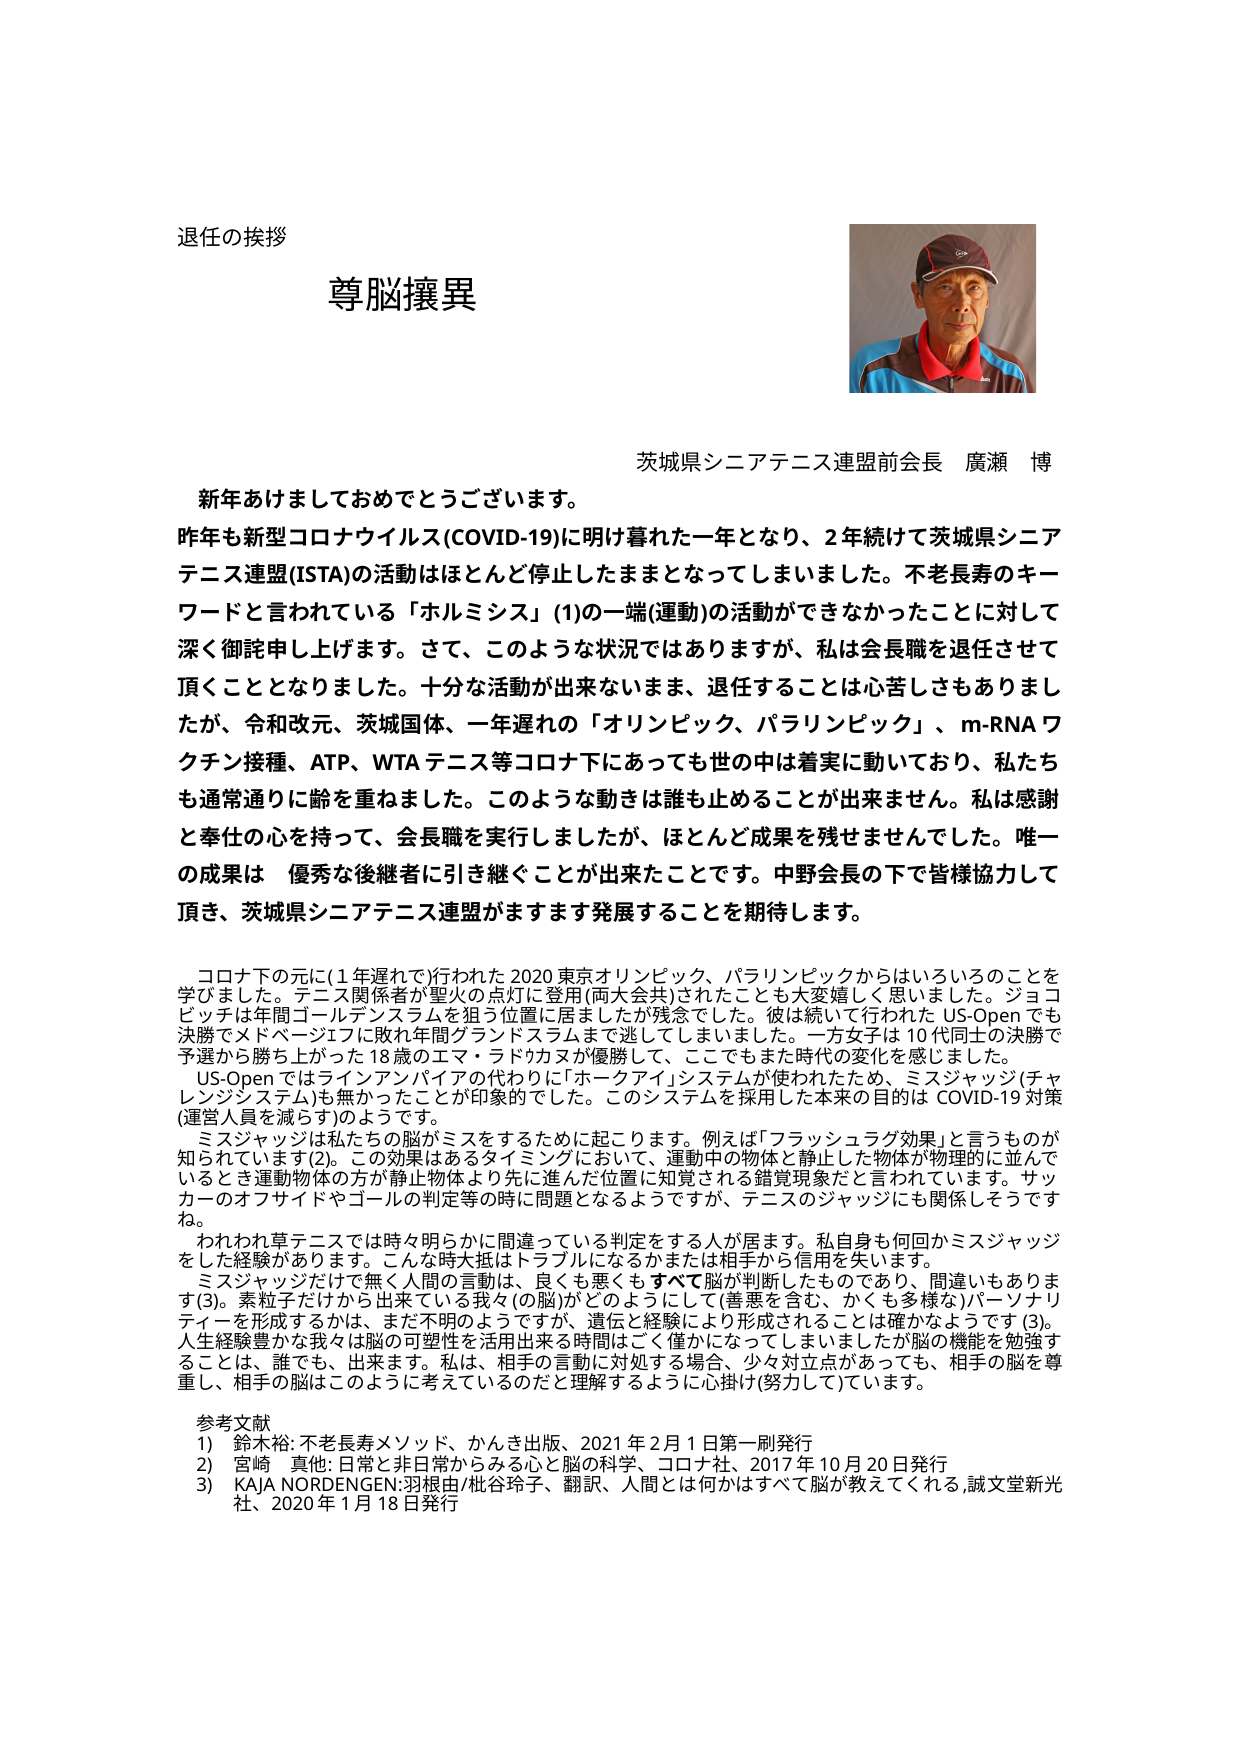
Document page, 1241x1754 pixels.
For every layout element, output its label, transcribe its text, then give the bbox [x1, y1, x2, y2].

list KAJA NORDENGEN:羽根由/枇谷玲子、翻訳、人間とは何かはすべて脳が教えてくれる,誠文堂新光社、2020年1月18日発行 [196, 1475, 1063, 1516]
text コロナ下の元に(１年遅れで)行われた2020東京オリンピック、パラリンピックからはいろいろのことを学びました。テニス関係者が聖火の点灯に登用(両大会共)されたことも大変嬉しく思いました。ジョコビッチは年間ゴールデンスラムを狙う位置に居ましたが残念でした。彼は続いて行われたUS-Openでも決勝でメドベージｴフに敗れ年間グランドスラムまで逃してしまいました。一方女子は10代同士の決勝で予選から勝ち上がった18歳のエマ・ラドｳカヌが優勝して、ここでもまた時代の変化を感じました。 [177, 967, 1063, 1069]
text 新年あけましておめでとうございます。 [177, 479, 1063, 517]
text 昨年も新型コロナウイルス(COVID-19)に明け暮れた一年となり、2年続けて茨城県シニアテニス連盟(ISTA)の活動はほとんど停止したままとなってしまいました。不老長寿のキーワードと言われている「ホルミシス」(1)の一端(運動)の活動ができなかったことに対して深く御詫申し上げます。さて、このような状況ではありますが、私は会長職を退任させて頂くこととなりました。十分な活動が出来ないまま、退任することは心苦しさもありましたが、令和改元、茨城国体、一年遅れの「オリンピック、パラリンピック」、m-RNAワクチン接種、ATP、WTAテニス等コロナ下にあっても世の中は着実に動いており、私たちも通常通りに齢を重ねました。このような動きは誰も止めることが出来ません。私は感謝と奉仕の心を持って、会長職を実行しましたが、ほとんど成果を残せませんでした。唯一の成果は 優秀な後継者に引き継ぐことが出来たことです。中野会長の下で皆様協力して頂き、茨城県シニアテニス連盟がますます発展することを期待します。 [177, 517, 1063, 929]
list 宮崎 真他: 日常と非日常からみる心と脳の科学、コロナ社、2017年10月20日発行 [196, 1455, 1063, 1475]
text 尊脳攘異 [177, 254, 834, 329]
text 参考文献 [177, 1414, 1063, 1434]
list 鈴木裕: 不老長寿メソッド、かんき出版、2021年2月1日第一刷発行 [196, 1434, 1063, 1455]
text われわれ草テニスでは時々明らかに間違っている判定をする人が居ます。私自身も何回かミスジャッジをした経験があります。こんな時大抵はトラブルになるかまたは相手から信用を失います。 [177, 1232, 1063, 1273]
picture [849, 224, 1037, 393]
text 茨城県シニアテニス連盟前会長 廣瀬 博 [177, 442, 1063, 479]
text ミスジャッジだけで無く人間の言動は、良くも悪くもすべて脳が判断したものであり、間違いもあります(3)。素粒子だけから出来ている我々(の脳)がどのようにして(善悪を含む、かくも多様な)パーソナリティーを形成するかは、まだ不明のようですが、遺伝と経験により形成されることは確かなようです(3)。人生経験豊かな我々は脳の可塑性を活用出来る時間はごく僅かになってしまいましたが脳の機能を勉強することは、誰でも、出来ます。私は、相手の言動に対処する場合、少々対立点があっても、相手の脳を尊重し、相手の脳はこのように考えているのだと理解するように心掛け(努力して)ています。 [177, 1273, 1063, 1395]
text 退任の挨拶 [177, 217, 834, 254]
text ミスジャッジは私たちの脳がミスをするために起こります。例えば｢フラッシュラグ効果｣と言うものが知られています(2)。この効果はあるタイミングにおいて、運動中の物体と静止した物体が物理的に並んでいるとき運動物体の方が静止物体より先に進んだ位置に知覚される錯覚現象だと言われています。サッカーのオフサイドやゴールの判定等の時に問題となるようですが、テニスのジャッジにも関係しそうですね。 [177, 1130, 1063, 1232]
text US-Openではラインアンパイアの代わりに｢ホークアイ｣システムが使われたため、ミスジャッジ(チャレンジシステム)も無かったことが印象的でした。このシステムを採用した本来の目的はCOVID-19対策(運営人員を減らす)のようです。 [177, 1069, 1063, 1130]
